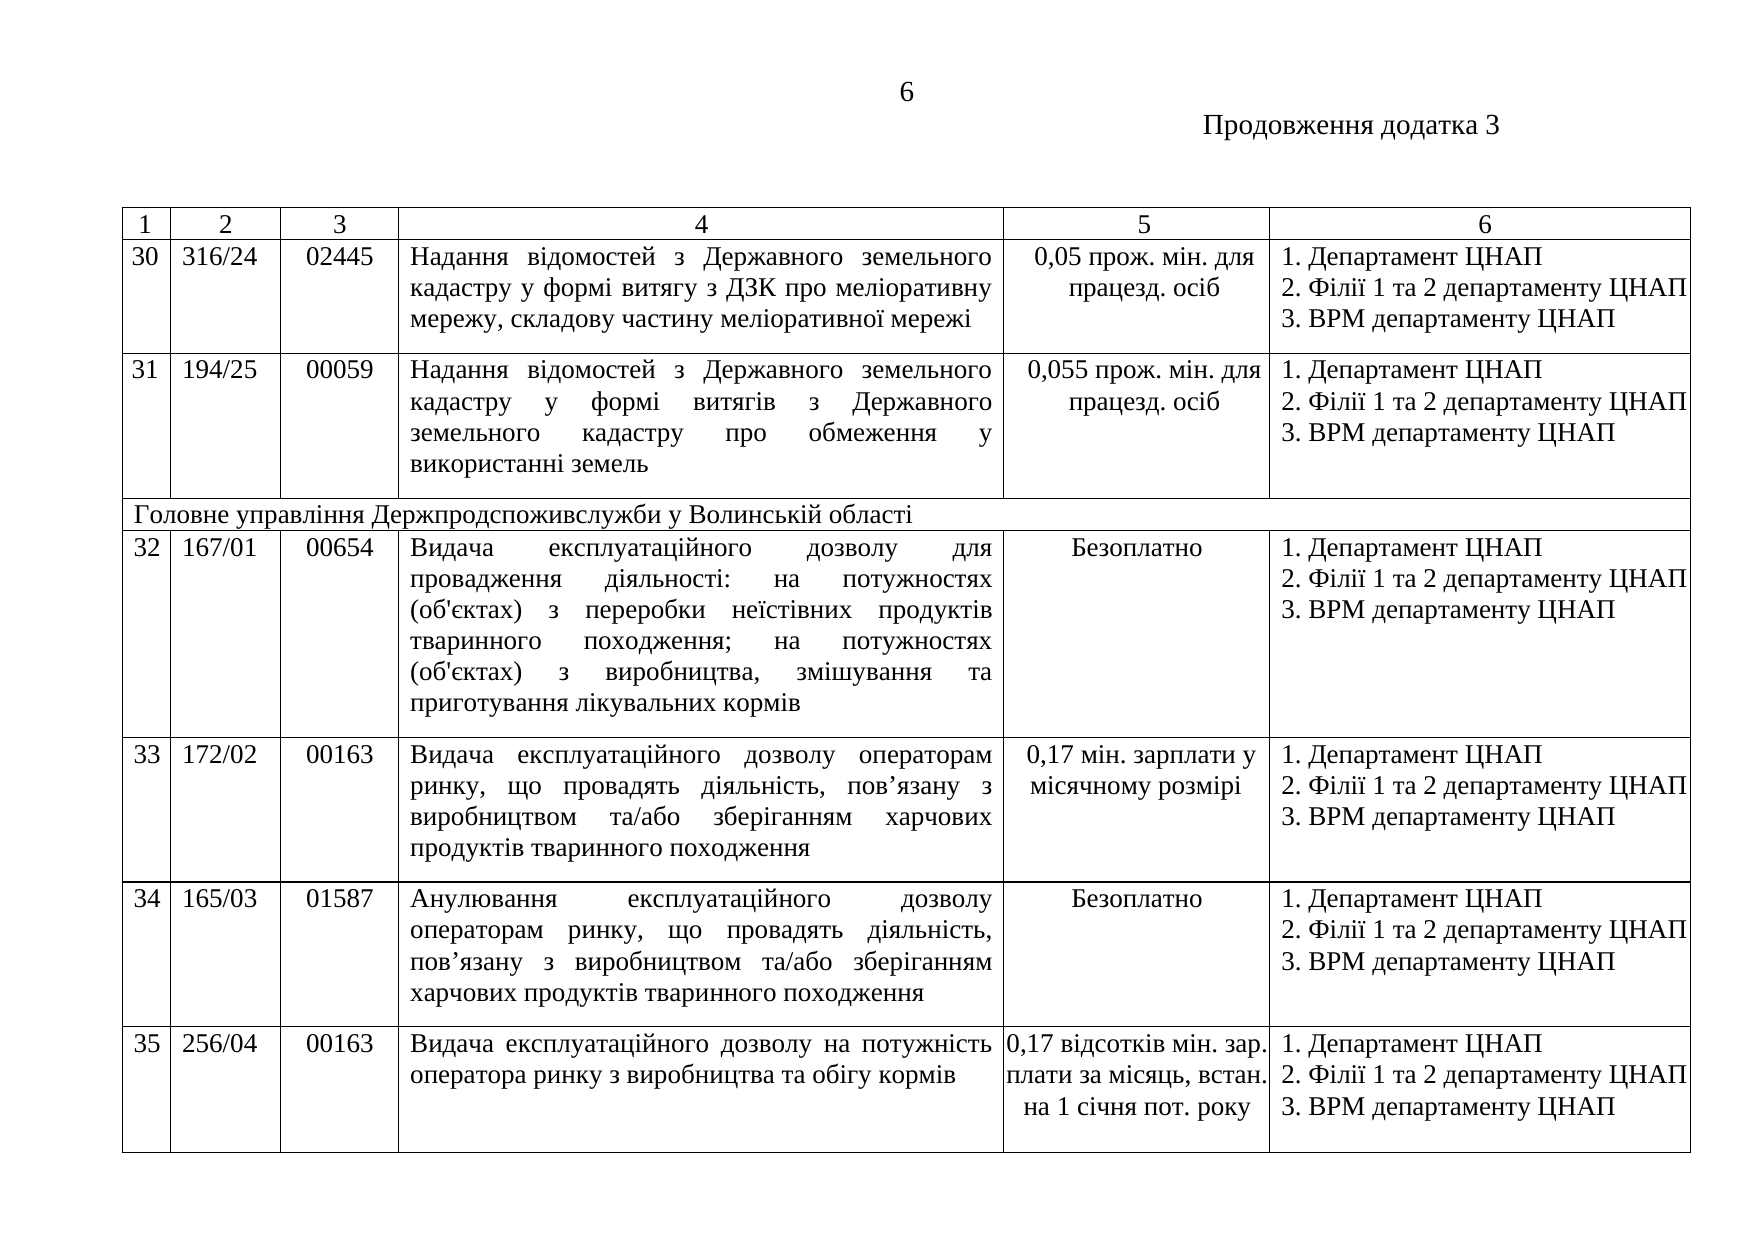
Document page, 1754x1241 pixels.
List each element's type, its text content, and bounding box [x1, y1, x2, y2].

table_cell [1270, 1027, 1690, 1152]
table_cell 172/02 [171, 738, 280, 881]
table_cell 256/04 [171, 1027, 280, 1152]
table_cell 1 [123, 208, 170, 239]
table_cell Безоплатно [1004, 883, 1269, 1026]
table_cell Видача експлуатаційного дозволу на потужність оператора ринку з виробництва та обігу кормів [399, 1027, 1003, 1152]
table_cell 194/25 [171, 354, 280, 497]
table_cell 31 [123, 354, 170, 497]
table_cell 35 [123, 1027, 170, 1152]
table_cell Видача експлуатаційного дозволу операторам ринку, що провадять діяльність, пов’язану з виробництвом та/або зберіганням харчових продуктів тваринного походження [399, 738, 1003, 881]
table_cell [1270, 240, 1690, 353]
table_cell 2 [171, 208, 280, 239]
table_cell Надання відомостей з Державного земельного кадастру у формі витягів з Державного земельного кадастру про обмеження у використанні земель [399, 354, 1003, 497]
table_cell 167/01 [171, 531, 280, 737]
table_cell 00163 [281, 738, 398, 881]
table_cell Анулювання експлуатаційного дозволу операторам ринку, що провадять діяльність, пов’язану з виробництвом та/або зберіганням харчових продуктів тваринного походження [399, 883, 1003, 1026]
table_cell 34 [123, 883, 170, 1026]
table_cell 0,05 прож. мін. для працезд. осіб [1004, 240, 1269, 353]
table_cell 00654 [281, 531, 398, 737]
table_cell 4 [399, 208, 1003, 239]
table_cell 3 [281, 208, 398, 239]
table_cell 0,17 відсотків мін. зар. плати за місяць, встан. на 1 січня пот. року [1004, 1027, 1269, 1152]
table_cell 1. Департамент ЦНАП 2. Філії 1 та 2 департаменту ЦНАП 3. ВРМ департаменту ЦНАП [1270, 354, 1690, 497]
table_cell 32 [123, 531, 170, 737]
table_cell 316/24 [171, 240, 280, 353]
table_cell 02445 [281, 240, 398, 353]
table_cell 0,055 прож. мін. для працезд. осіб [1004, 354, 1269, 497]
table_cell 33 [123, 738, 170, 881]
table_cell Безоплатно [1004, 531, 1269, 737]
table_cell 00059 [281, 354, 398, 497]
table_cell Видача експлуатаційного дозволу для провадження діяльності: на потужностях (об'єктах) з переробки неїстівних продуктів тваринного походження; на потужностях (об'єктах) з виробництва, змішування та приготування лікувальних кормів [399, 531, 1003, 737]
table_cell 6 [1270, 208, 1690, 239]
table_cell 1. Департамент ЦНАП 2. Філії 1 та 2 департаменту ЦНАП 3. ВРМ департаменту ЦНАП [1270, 883, 1690, 1026]
table_cell 30 [123, 240, 170, 353]
table_cell 1. Департамент ЦНАП 2. Філії 1 та 2 департаменту ЦНАП 3. ВРМ департаменту ЦНАП [1270, 531, 1690, 737]
table_cell 0,17 мін. зарплати у місячному розмірі [1004, 738, 1269, 881]
table_cell 165/03 [171, 883, 280, 1026]
table_cell 00163 [281, 1027, 398, 1152]
table_cell 01587 [281, 883, 398, 1026]
table_cell 1. Департамент ЦНАП 2. Філії 1 та 2 департаменту ЦНАП 3. ВРМ департаменту ЦНАП [1270, 738, 1690, 881]
table_cell 5 [1004, 208, 1269, 239]
table_cell Надання відомостей з Державного земельного кадастру у формі витягу з ДЗК про меліоративну мережу, складову частину меліоративної мережі [399, 240, 1003, 353]
table_cell Головне управління Держпродспоживслужби у Волинській області [123, 499, 1690, 529]
